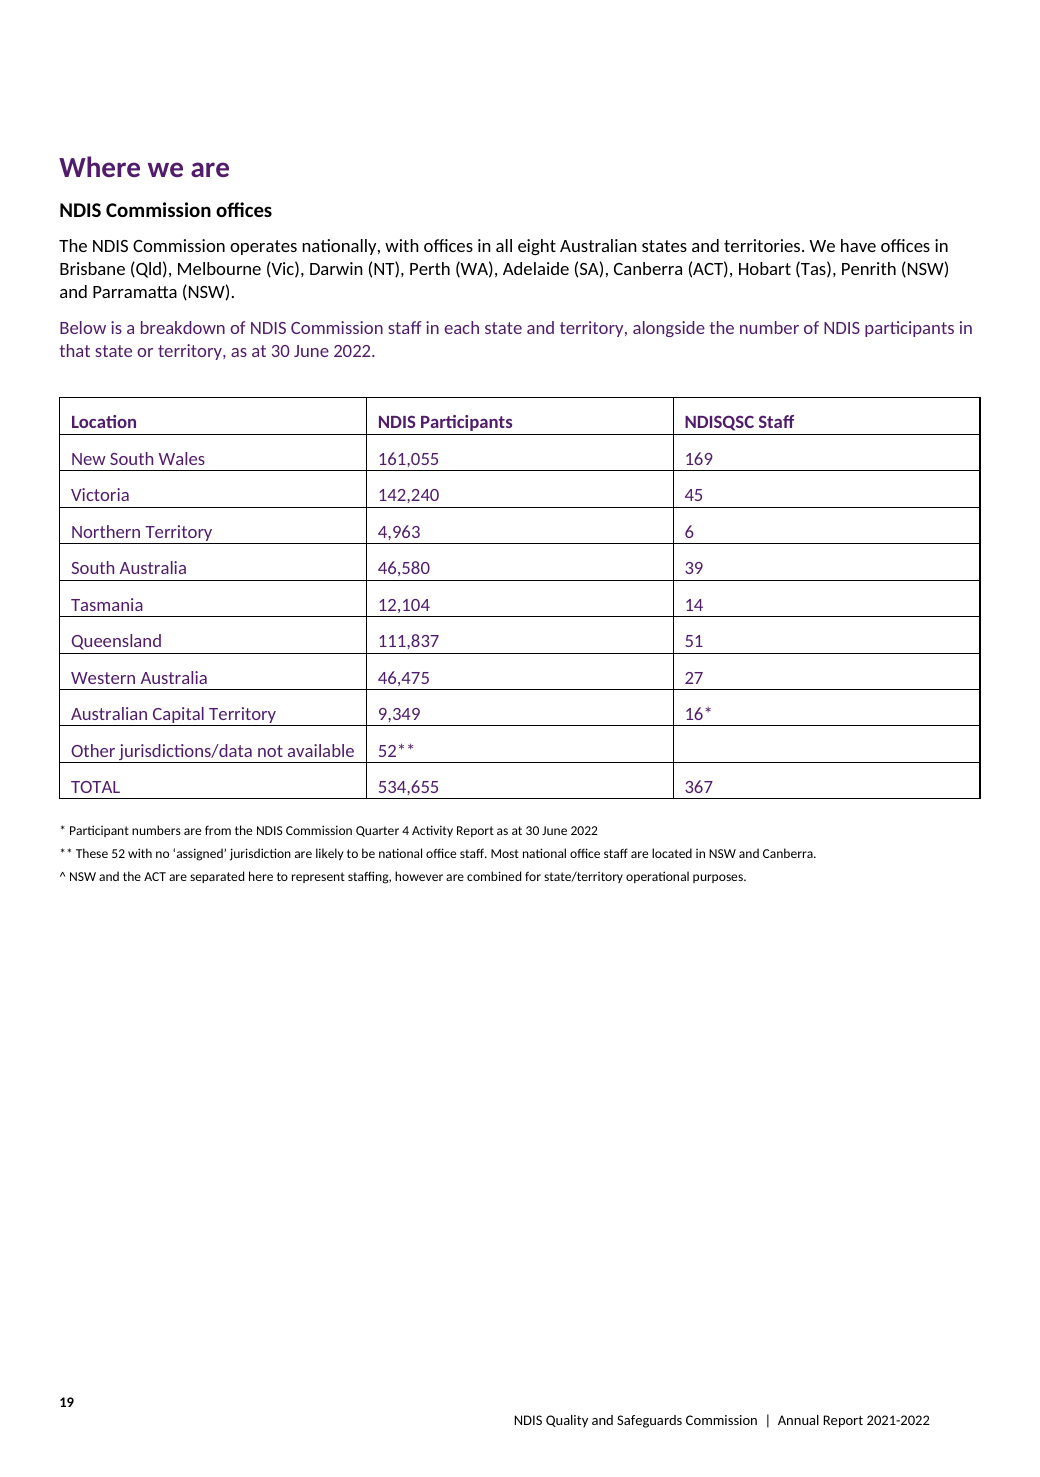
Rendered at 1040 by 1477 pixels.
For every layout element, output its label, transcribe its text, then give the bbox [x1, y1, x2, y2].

text ** These 52 with no ‘assigned’ jurisdiction are likely to be national office staff. Most national office staff are located in NSW and Canberra. [59, 845, 980, 861]
table_cell South Australia [60, 544, 366, 579]
table_cell 51 [674, 617, 979, 652]
text ^ NSW and the ACT are separated here to represent staffing, however are combined for state/territory operational purposes. [59, 868, 980, 884]
text * Participant numbers are from the NDIS Commission Quarter 4 Activity Report as at 30 June 2022 [59, 806, 980, 839]
table_cell Western Australia [60, 654, 366, 689]
subtitle Where we are [59, 149, 974, 184]
text The NDIS Commission operates nationally, with offices in all eight Australian states and territories. We have offices in Brisbane (Qld), Melbourne (Vic), Darwin (NT), Perth (WA), Adelaide (SA), Canberra (ACT), Hobart (Tas), Penrith (NSW) and Parramatta (NSW). [59, 235, 980, 303]
table_cell 367 [674, 763, 979, 798]
table_cell 169 [674, 435, 979, 470]
table_cell Tasmania [60, 581, 366, 616]
text Below is a breakdown of NDIS Commission staff in each state and territory, alongside the number of NDIS participants in that state or territory, as at 30 June 2022. [59, 316, 980, 362]
table_cell 161,055 [367, 435, 673, 470]
table_cell 9,349 [367, 690, 673, 725]
table_header NDISQSC Staff [674, 398, 979, 434]
table_header Location [60, 398, 366, 434]
table_cell 14 [674, 581, 979, 616]
table_cell 111,837 [367, 617, 673, 652]
table_cell 142,240 [367, 471, 673, 507]
table_cell Australian Capital Territory [60, 690, 366, 725]
table_cell [674, 726, 979, 762]
table_cell 12,104 [367, 581, 673, 616]
table_cell 6 [674, 508, 979, 543]
table_cell TOTAL [60, 763, 366, 798]
table_cell 39 [674, 544, 979, 579]
table_cell New South Wales [60, 435, 366, 470]
table_cell 4,963 [367, 508, 673, 543]
subtitle NDIS Commission offices [59, 197, 980, 222]
table_cell 46,475 [367, 654, 673, 689]
table_header NDIS Participants [367, 398, 673, 434]
table_cell 534,655 [367, 763, 673, 798]
table_cell 52** [367, 726, 673, 762]
table_cell 16* [674, 690, 979, 725]
table_cell Victoria [60, 471, 366, 507]
table_cell Northern Territory [60, 508, 366, 543]
table_cell Other jurisdictions/data not available [60, 726, 366, 762]
table_cell 46,580 [367, 544, 673, 579]
table_cell Queensland [60, 617, 366, 652]
table_cell 45 [674, 471, 979, 507]
table_cell 27 [674, 654, 979, 689]
